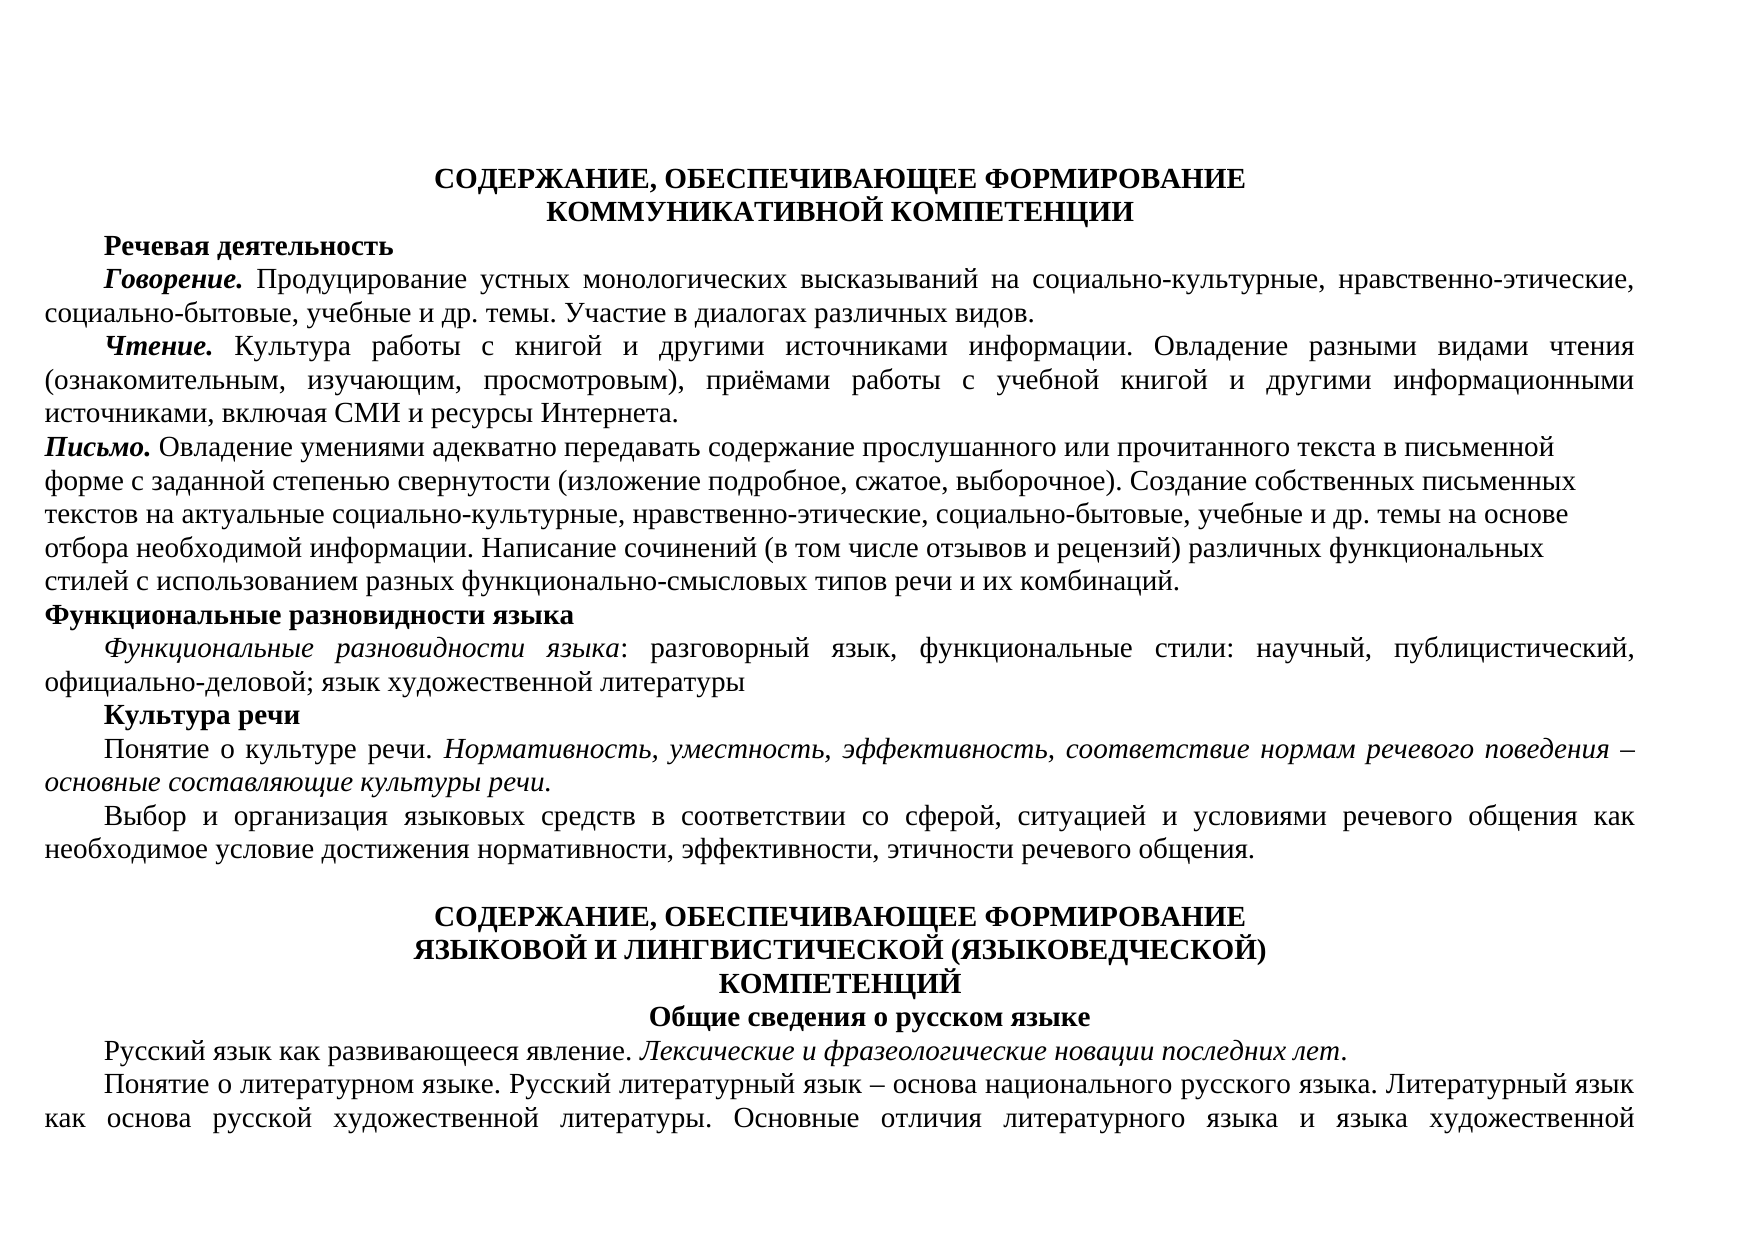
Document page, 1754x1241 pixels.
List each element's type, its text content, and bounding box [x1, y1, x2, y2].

text Культура речи [44, 697, 1636, 731]
text Функциональные разновидности языка [44, 597, 1636, 630]
text Чтение. Культура работы с книгой и другими источниками информации. Овладение разными видами чтения (ознакомительным, изучающим, просмотровым), приёмами работы с учебной книгой и другими информационными источниками, включая СМИ и ресурсы Интернета. [44, 328, 1636, 429]
text Понятие о культуре речи. Нормативность, уместность, эффективность, соответствие нормам речевого поведения – основные составляющие культуры речи. [44, 731, 1636, 798]
subtitle СОДЕРЖАНИЕ, ОБЕСПЕЧИВАЮЩЕЕ ФОРМИРОВАНИЕ языковОЙ и ЛингвистическОЙ (языковедческОЙ) КОМПЕТЕНЦИЙ [44, 899, 1636, 999]
text Говорение. Продуцирование устных монологических высказываний на социально-культурные, нравственно-этические, социально-бытовые, учебные и др. темы. Участие в диалогах различных видов. [44, 261, 1636, 328]
subtitle СОДЕРЖАНИЕ, ОБЕСПЕЧИВАЮЩЕЕ ФОРМИРОВАНИЕ КОММУНИКАТИВНОЙ КОМПЕТЕНЦИИ [44, 161, 1636, 228]
text Русский язык как развивающееся явление. Лексические и фразеологические новации последних лет. [44, 1033, 1636, 1066]
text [44, 1066, 1636, 1133]
text Функциональные разновидности языка: разговорный язык, функциональные стили: научный, публицистический, официально-деловой; язык художественной литературы [44, 630, 1636, 697]
text Общие сведения о русском языке [44, 999, 1636, 1033]
text Выбор и организация языковых средств в соответствии со сферой, ситуацией и условиями речевого общения как необходимое условие достижения нормативности, эффективности, этичности речевого общения. [44, 798, 1636, 865]
text Речевая деятельность [44, 228, 1636, 261]
text Письмо. Овладение умениями адекватно передавать содержание прослушанного или прочитанного текста в письменной форме с заданной степенью свернутости (изложение подробное, сжатое, выборочное). Создание собственных письменных текстов на актуальные социально-культурные, нравственно-этические, социально-бытовые, учебные и др. темы на основе отбора необходимой информации. Написание сочинений (в том числе отзывов и рецензий) различных функциональных стилей с использованием разных функционально-смысловых типов речи и их комбинаций. [44, 429, 1636, 597]
